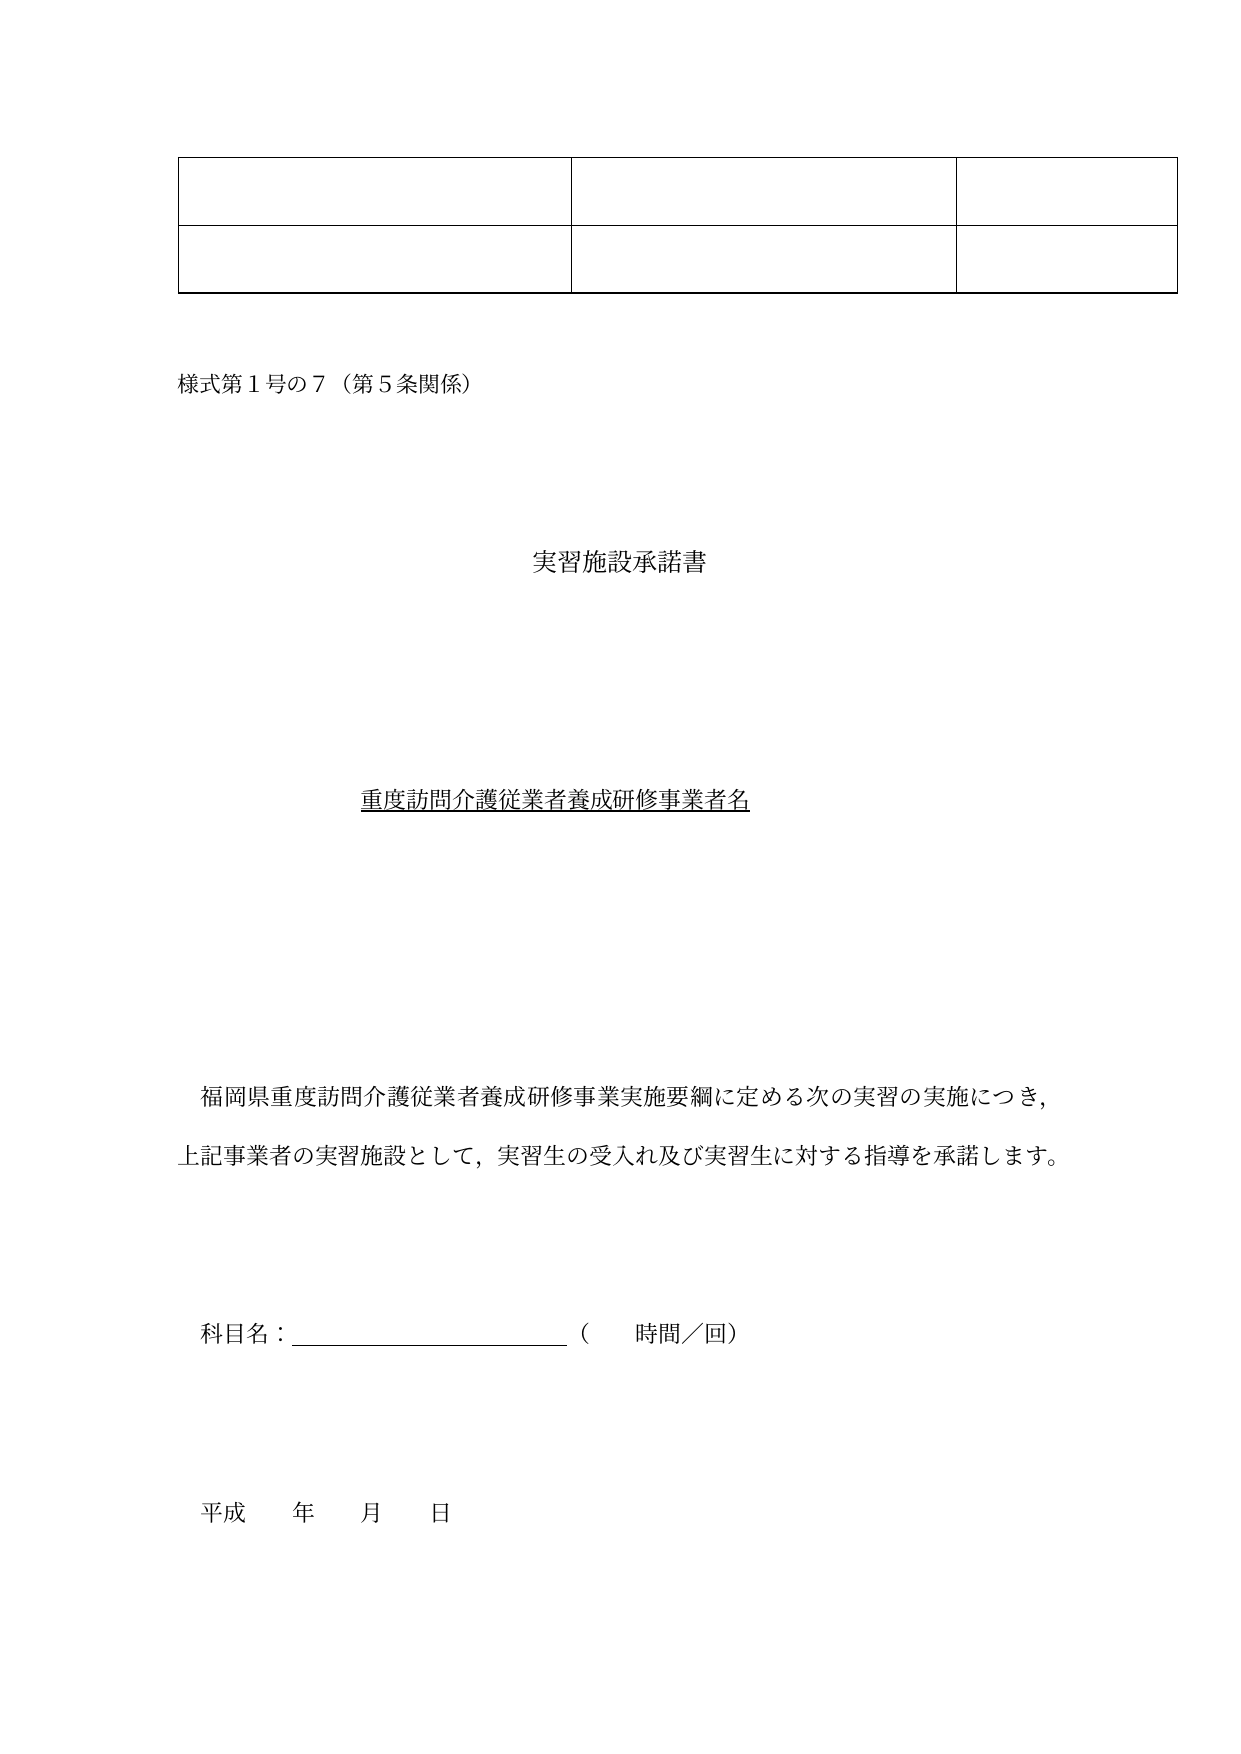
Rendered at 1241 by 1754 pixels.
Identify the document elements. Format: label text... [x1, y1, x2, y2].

table_cell [179, 158, 571, 224]
table_cell [572, 226, 956, 292]
table_cell [179, 226, 571, 292]
text 様式第１号の７（第５条関係） [177, 353, 1063, 413]
text 実習施設承諾書 [177, 531, 1063, 591]
text 重度訪問介護従業者養成研修事業者名 [177, 769, 1063, 828]
table_cell [957, 226, 1177, 292]
table_cell [957, 158, 1177, 224]
text 平成 年 月 日 [177, 1481, 1063, 1541]
table_cell [572, 158, 956, 224]
text 福岡県重度訪問介護従業者養成研修事業実施要綱に定める次の実習の実施につき，上記事業者の実習施設として，実習生の受入れ及び実習生に対する指導を承諾します。 [177, 1066, 1063, 1184]
text 科目名： （ 時間／回） [177, 1303, 1063, 1363]
